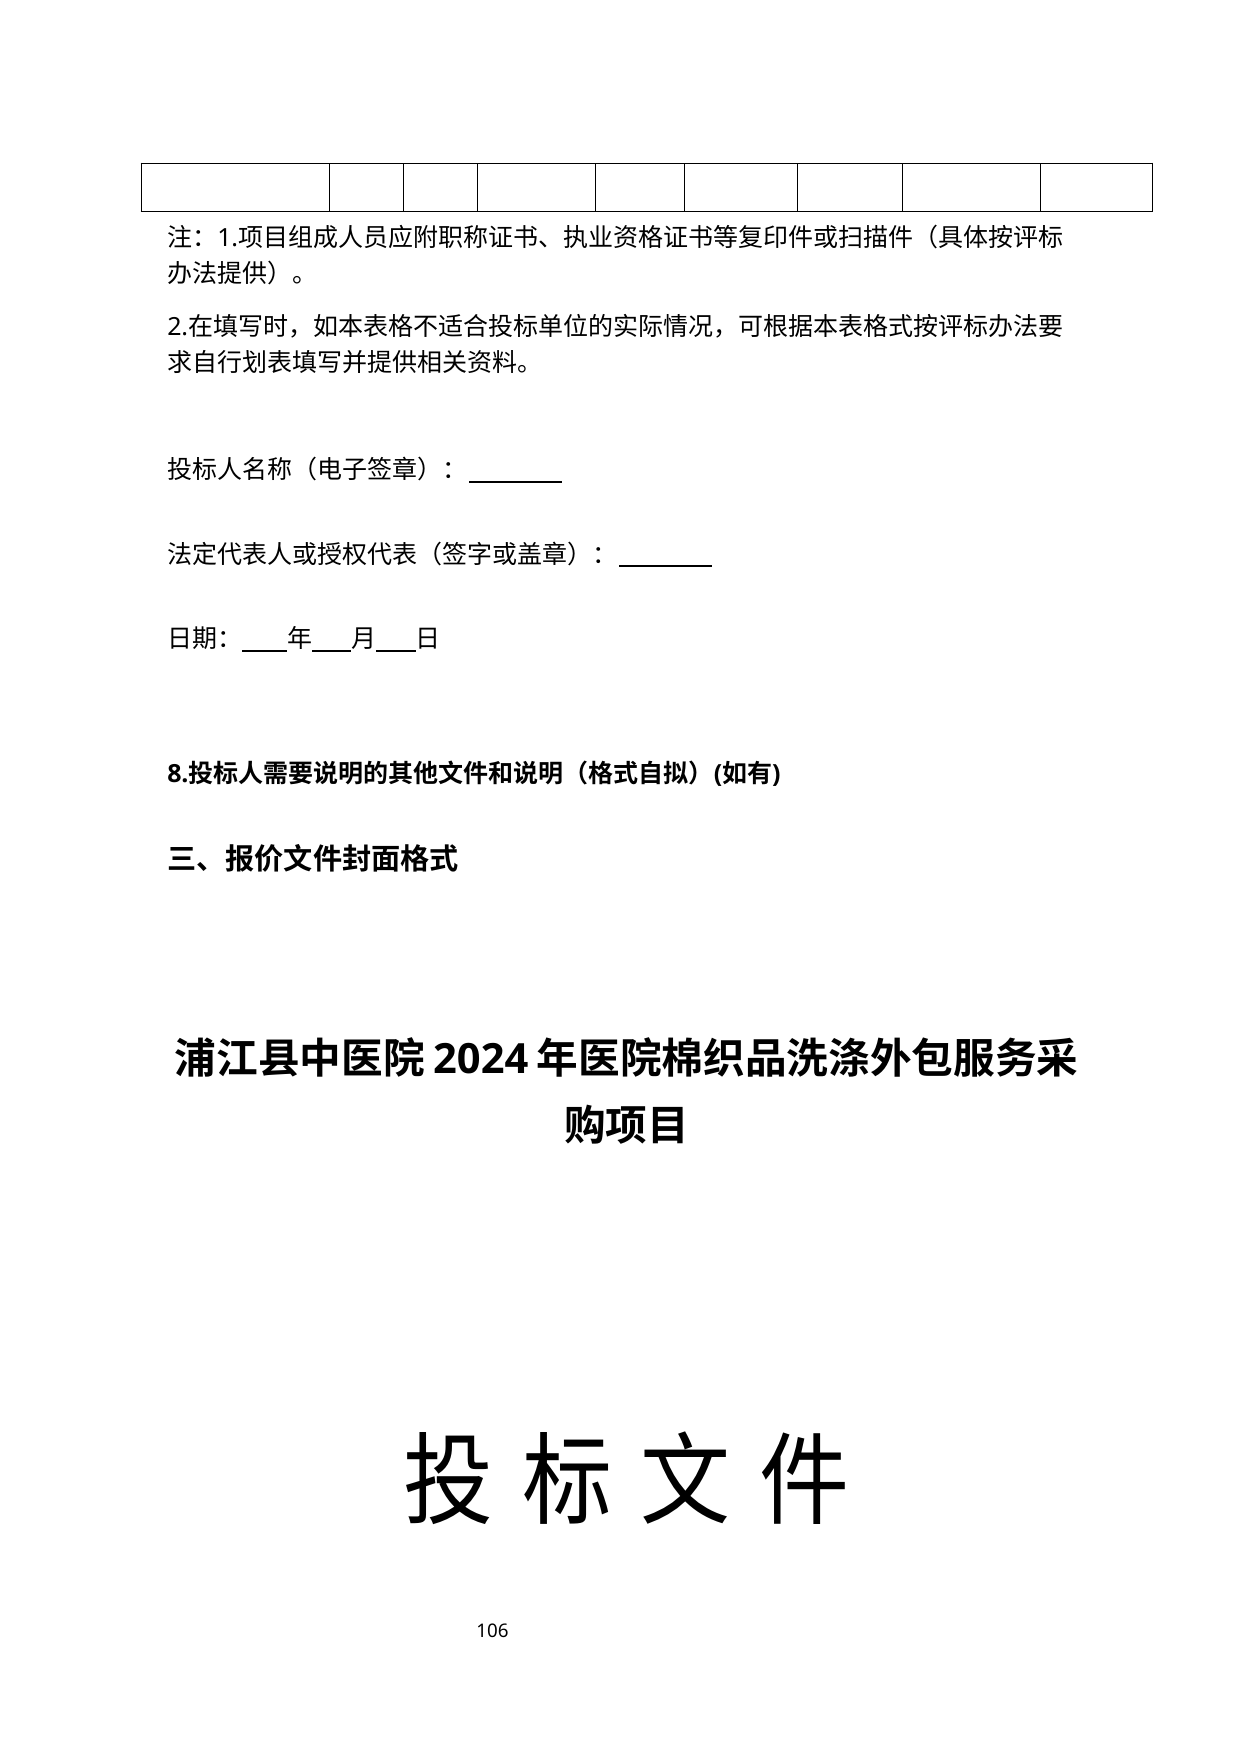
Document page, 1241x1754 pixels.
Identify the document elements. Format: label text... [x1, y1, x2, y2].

text 浦江县中医院2024年医院棉织品洗涤外包服务采购项目 [167, 1023, 1086, 1156]
table_cell [330, 164, 403, 211]
table_cell [142, 164, 329, 211]
table_cell [798, 164, 902, 211]
table_cell [404, 164, 477, 211]
table_cell [1041, 164, 1152, 211]
text 法定代表人或授权代表（签字或盖章）： [167, 519, 1086, 586]
text 8.投标人需要说明的其他文件和说明（格式自拟）(如有) [167, 739, 1086, 805]
text 投标人名称（电子签章）： [167, 435, 1086, 501]
table_cell [596, 164, 684, 211]
text 2.在填写时，如本表格不适合投标单位的实际情况，可根据本表格式按评标办法要求自行划表填写并提供相关资料。 [167, 306, 1086, 379]
table_cell [478, 164, 595, 211]
table_cell [903, 164, 1040, 211]
table_cell [685, 164, 797, 211]
text 三、报价文件封面格式 [167, 823, 1086, 890]
text 注：1.项目组成人员应附职称证书、执业资格证书等复印件或扫描件（具体按评标办法提供）。 [167, 217, 1086, 290]
text 日期： 年 月 日 [167, 604, 1086, 670]
text 投 标 文 件 [167, 1390, 1086, 1556]
